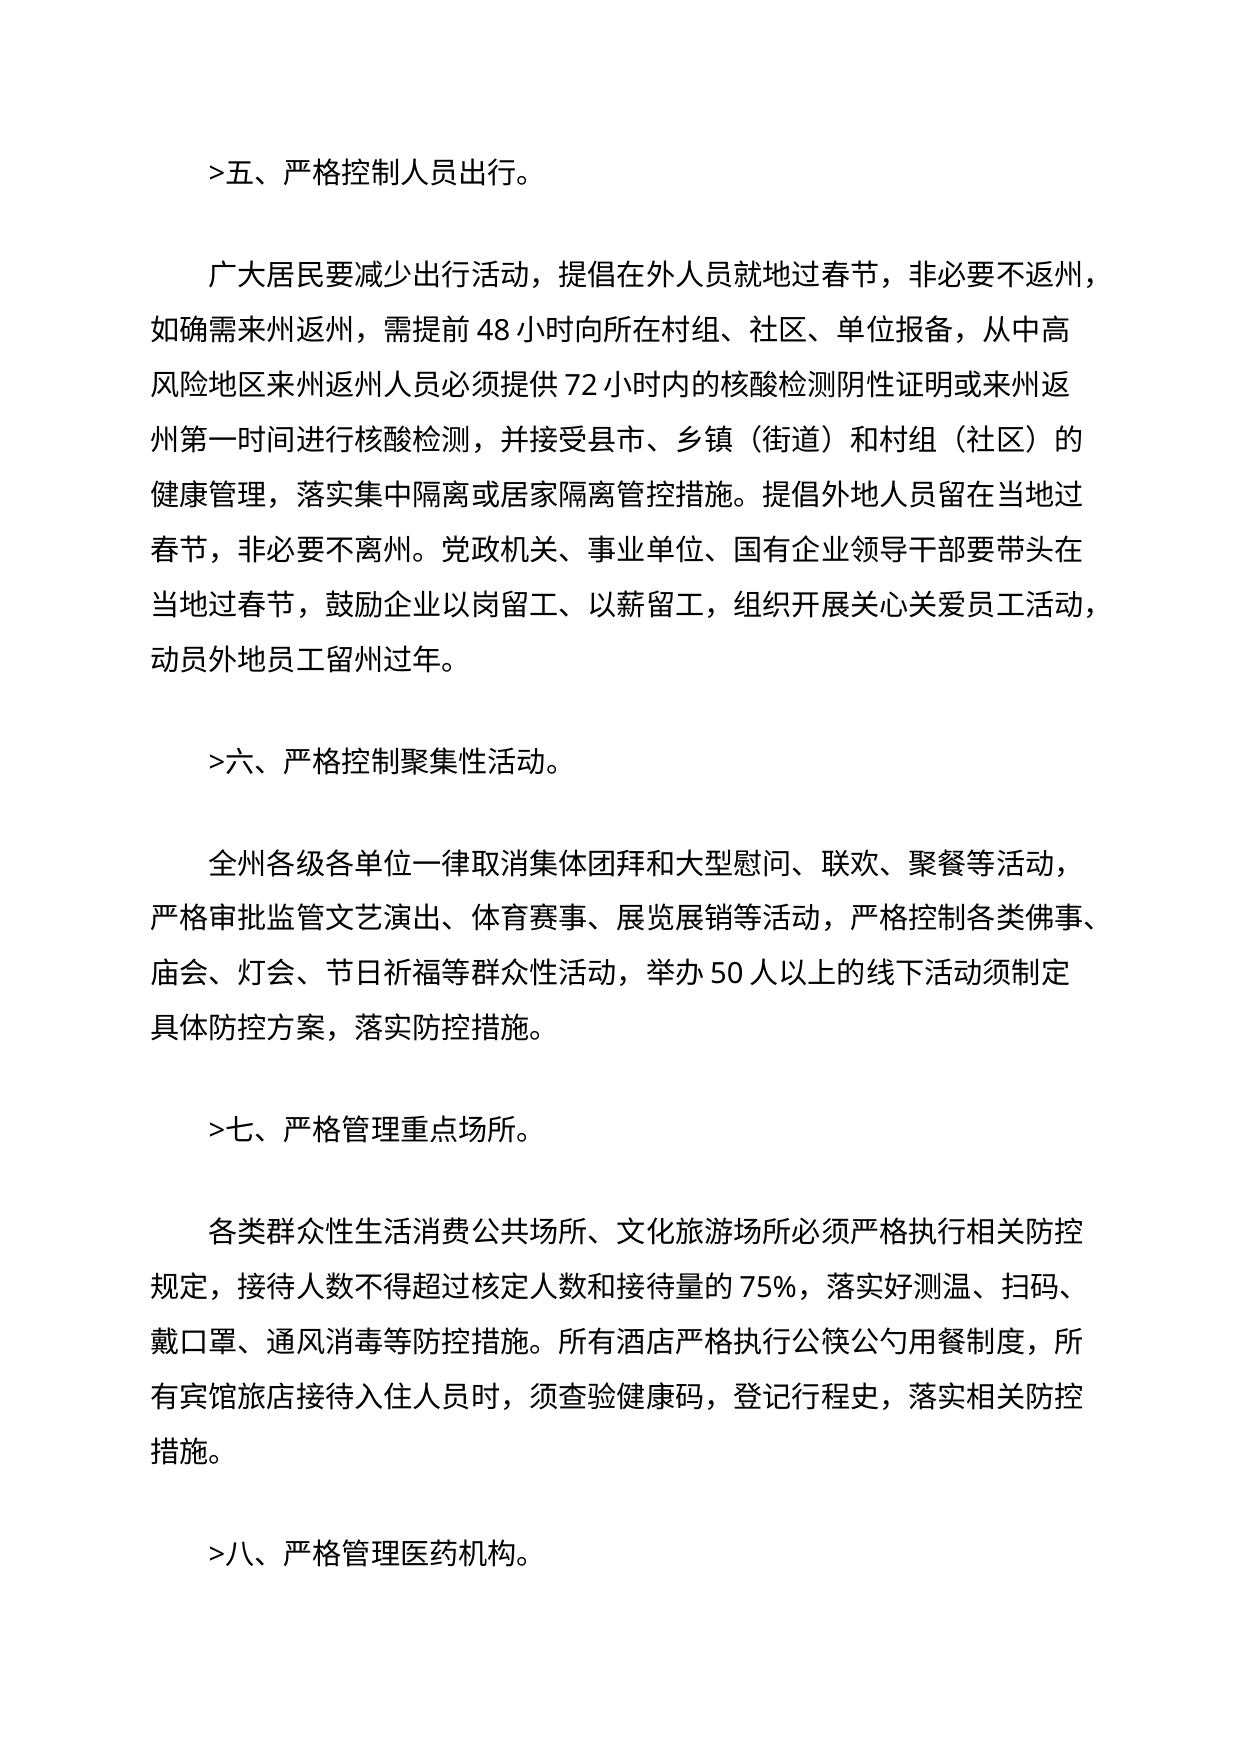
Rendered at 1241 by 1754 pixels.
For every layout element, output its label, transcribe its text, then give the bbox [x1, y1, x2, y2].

text >六、严格控制聚集性活动。 [150, 738, 1090, 781]
text 全州各级各单位一律取消集体团拜和大型慰问、联欢、聚餐等活动，严格审批监管文艺演出、体育赛事、展览展销等活动，严格控制各类佛事、庙会、灯会、节日祈福等群众性活动，举办50人以上的线下活动须制定具体防控方案，落实防控措施。 [150, 840, 1090, 1047]
text >七、严格管理重点场所。 [150, 1107, 1090, 1149]
text 广大居民要减少出行活动，提倡在外人员就地过春节，非必要不返州，如确需来州返州，需提前48小时向所在村组、社区、单位报备，从中高风险地区来州返州人员必须提供72小时内的核酸检测阴性证明或来州返州第一时间进行核酸检测，并接受县市、乡镇（街道）和村组（社区）的健康管理，落实集中隔离或居家隔离管控措施。提倡外地人员留在当地过春节，非必要不离州。党政机关、事业单位、国有企业领导干部要带头在当地过春节，鼓励企业以岗留工、以薪留工，组织开展关心关爱员工活动，动员外地员工留州过年。 [150, 252, 1090, 679]
text >五、严格控制人员出行。 [150, 150, 1090, 192]
text 各类群众性生活消费公共场所、文化旅游场所必须严格执行相关防控规定，接待人数不得超过核定人数和接待量的75%，落实好测温、扫码、戴口罩、通风消毒等防控措施。所有酒店严格执行公筷公勺用餐制度，所有宾馆旅店接待入住人员时，须查验健康码，登记行程史，落实相关防控措施。 [150, 1209, 1090, 1471]
text >八、严格管理医药机构。 [150, 1530, 1090, 1573]
